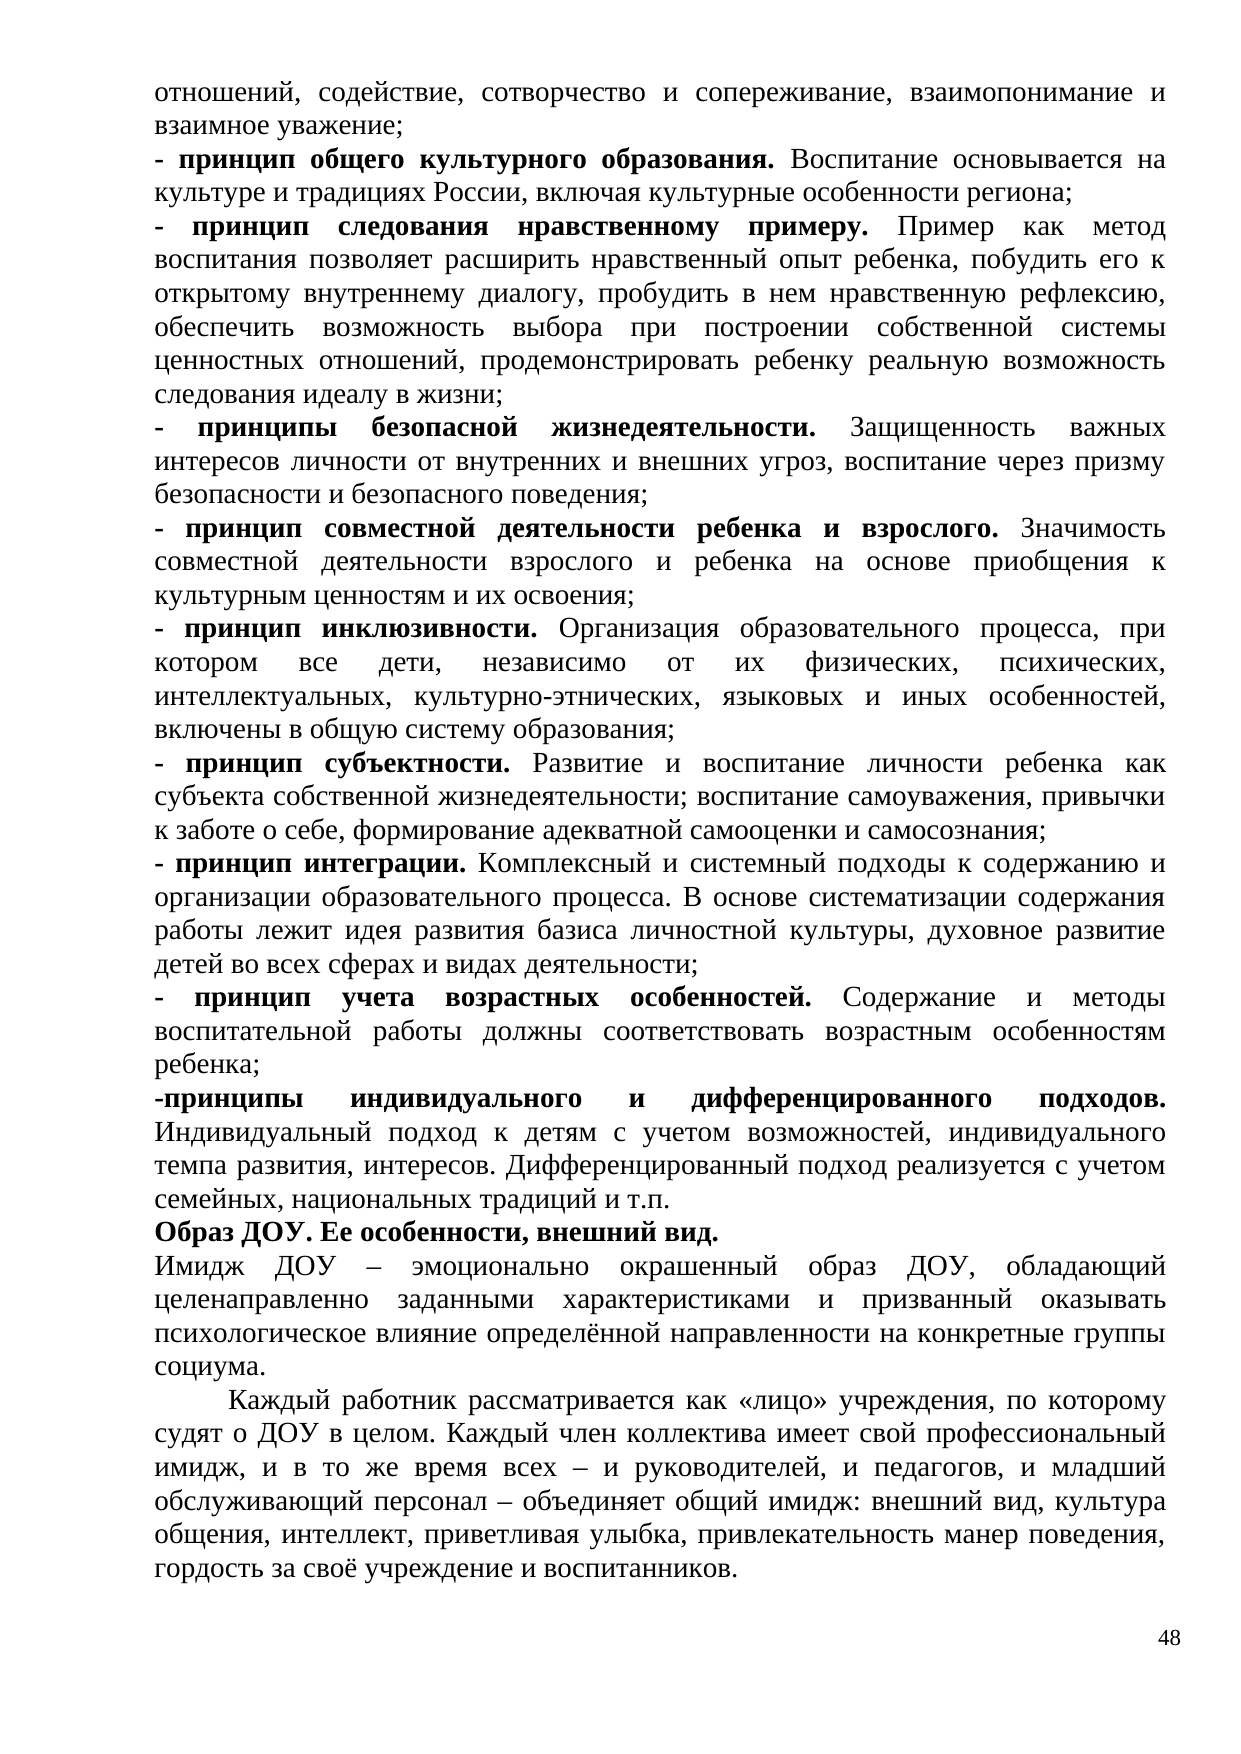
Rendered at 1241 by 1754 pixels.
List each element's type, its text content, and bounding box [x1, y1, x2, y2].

text Каждый работник рассматривается как «лицо» учреждения, по которому судят о ДОУ в целом. Каждый член коллектива имеет свой профессиональный имидж, и в то же время всех – и руководителей, и педагогов, и младший обслуживающий персонал – объединяет общий имидж: внешний вид, культура общения, интеллект, приветливая улыбка, привлекательность манер поведения, гордость за своё учреждение и воспитанников. [154, 1382, 1166, 1583]
list - принцип субъектности. Развитие и воспитание личности ребенка как субъекта собственной жизнедеятельности; воспитание самоуважения, привычки к заботе о себе, формирование адекватной самооценки и самосознания; [154, 745, 1166, 845]
subtitle Образ ДОУ. Ее особенности, внешний вид. [154, 1214, 1166, 1248]
list -принципы индивидуального и дифференцированного подходов. Индивидуальный подход к детям с учетом возможностей, индивидуального темпа развития, интересов. Дифференцированный подход реализуется с учетом семейных, национальных традиций и т.п. [154, 1080, 1166, 1214]
text Имидж ДОУ – эмоционально окрашенный образ ДОУ, обладающий целенаправленно заданными характеристиками и призванный оказывать психологическое влияние определённой направленности на конкретные группы социума. [154, 1248, 1166, 1382]
list - принципы безопасной жизнедеятельности. Защищенность важных интересов личности от внутренних и внешних угроз, воспитание через призму безопасности и безопасного поведения; [154, 409, 1166, 510]
list - принцип общего культурного образования. Воспитание основывается на культуре и традициях России, включая культурные особенности региона; [154, 141, 1166, 208]
list - принцип совместной деятельности ребенка и взрослого. Значимость совместной деятельности взрослого и ребенка на основе приобщения к культурным ценностям и их освоения; [154, 510, 1166, 611]
list - принцип инклюзивности. Организация образовательного процесса, при котором все дети, независимо от их физических, психических, интеллектуальных, культурно-этнических, языковых и иных особенностей, включены в общую систему образования; [154, 611, 1166, 745]
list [154, 74, 1166, 141]
list - принцип интеграции. Комплексный и системный подходы к содержанию и организации образовательного процесса. В основе систематизации содержания работы лежит идея развития базиса личностной культуры, духовное развитие детей во всех сферах и видах деятельности; [154, 845, 1166, 979]
list - принцип следования нравственному примеру. Пример как метод воспитания позволяет расширить нравственный опыт ребенка, побудить его к открытому внутреннему диалогу, пробудить в нем нравственную рефлексию, обеспечить возможность выбора при построении собственной системы ценностных отношений, продемонстрировать ребенку реальную возможность следования идеалу в жизни; [154, 208, 1166, 409]
list - принцип учета возрастных особенностей. Содержание и методы воспитательной работы должны соответствовать возрастным особенностям ребенка; [154, 979, 1166, 1080]
